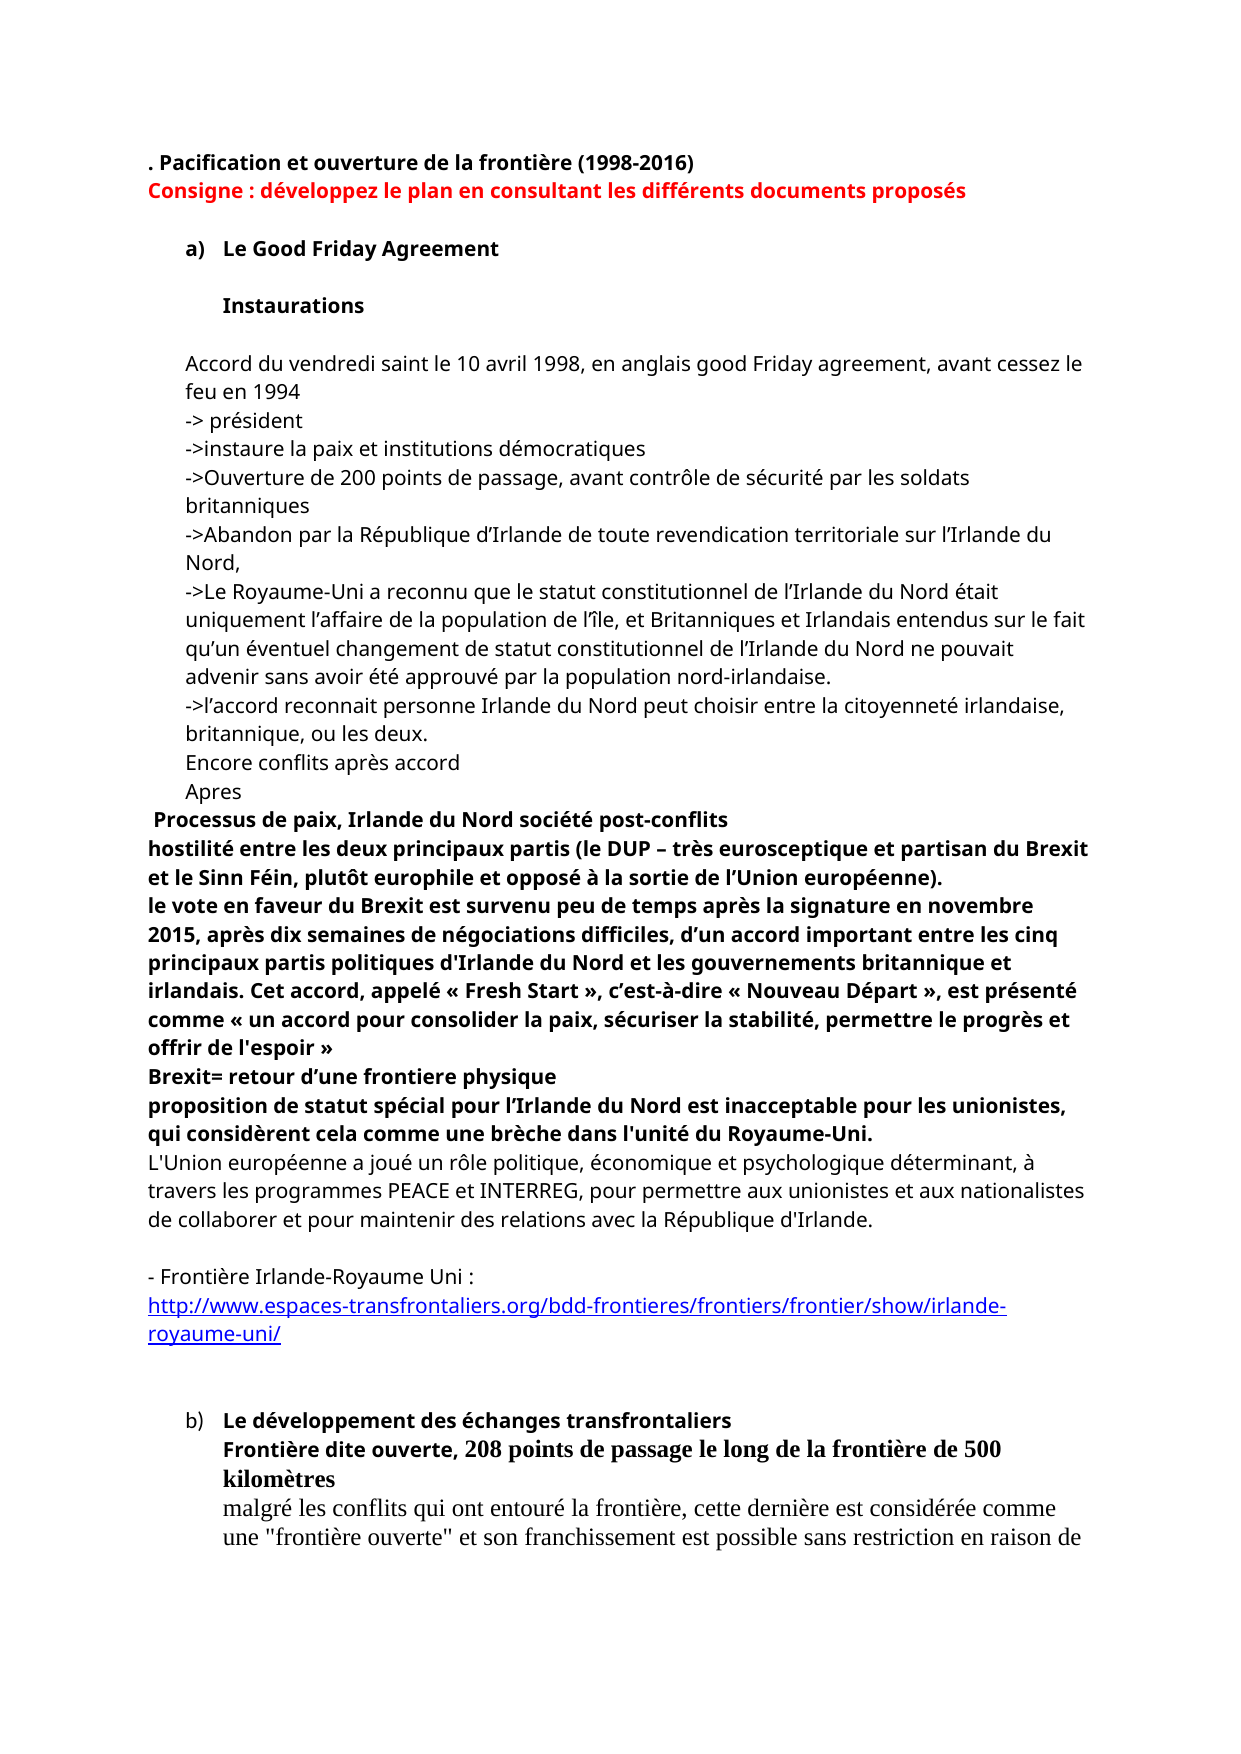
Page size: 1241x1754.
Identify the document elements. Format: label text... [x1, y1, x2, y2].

text Brexit= retour d’une frontiere physique [148, 1062, 1093, 1091]
text ->Le Royaume-Uni a reconnu que le statut constitutionnel de l’Irlande du Nord était uniquement l’affaire de la population de l’île, et Britanniques et Irlandais entendus sur le fait qu’un éventuel changement de statut constitutionnel de l’Irlande du Nord ne pouvait advenir sans avoir été approuvé par la population nord-irlandaise. [185, 577, 1093, 691]
text Instaurations [223, 291, 1093, 320]
text ->Abandon par la République d’Irlande de toute revendication territoriale sur l’Irlande du Nord, [185, 520, 1093, 577]
text Accord du vendredi saint le 10 avril 1998, en anglais good Friday agreement, avant cessez le feu en 1994 [185, 349, 1093, 406]
text Encore conflits après accord [185, 748, 1093, 777]
text L'Union européenne a joué un rôle politique, économique et psychologique déterminant, à travers les programmes PEACE et INTERREG, pour permettre aux unionistes et aux nationalistes de collaborer et pour maintenir des relations avec la République d'Irlande. [148, 1148, 1093, 1233]
list Le Good Friday Agreement [185, 234, 1093, 262]
text - Frontière Irlande-Royaume Uni : http://www.espaces-transfrontaliers.org/bdd-frontieres/frontiers/frontier/show/irlande-royaume-uni/ [148, 1262, 1093, 1348]
text Apres [185, 777, 1093, 805]
text ->Ouverture de 200 points de passage, avant contrôle de sécurité par les soldats britanniques [185, 463, 1093, 520]
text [223, 1493, 1093, 1550]
list Le développement des échanges transfrontaliers [185, 1406, 1093, 1434]
text Processus de paix, Irlande du Nord société post-conflits [148, 806, 1093, 834]
text . Pacification et ouverture de la frontière (1998-2016) [148, 148, 1093, 176]
text proposition de statut spécial pour l’Irlande du Nord est inacceptable pour les unionistes, qui considèrent cela comme une brèche dans l'unité du Royaume-Uni. [148, 1091, 1093, 1148]
text le vote en faveur du Brexit est survenu peu de temps après la signature en novembre 2015, après dix semaines de négociations difficiles, d’un accord important entre les cinq principaux partis politiques d'Irlande du Nord et les gouvernements britannique et irlandais. Cet accord, appelé « Fresh Start », c’est-à-dire « Nouveau Départ », est présenté comme « un accord pour consolider la paix, sécuriser la stabilité, permettre le progrès et offrir de l'espoir » [148, 891, 1093, 1062]
text Frontière dite ouverte, 208 points de passage le long de la frontière de 500 kilomètres [223, 1434, 1093, 1493]
text ->l’accord reconnait personne Irlande du Nord peut choisir entre la citoyenneté irlandaise, britannique, ou les deux. [185, 691, 1093, 748]
text ->instaure la paix et institutions démocratiques [185, 434, 1093, 463]
text -> président [185, 406, 1093, 434]
text Consigne : développez le plan en consultant les différents documents proposés [148, 176, 1093, 205]
text hostilité entre les deux principaux partis (le DUP – très eurosceptique et partisan du Brexit et le Sinn Féin, plutôt europhile et opposé à la sortie de l’Union européenne). [148, 834, 1093, 891]
